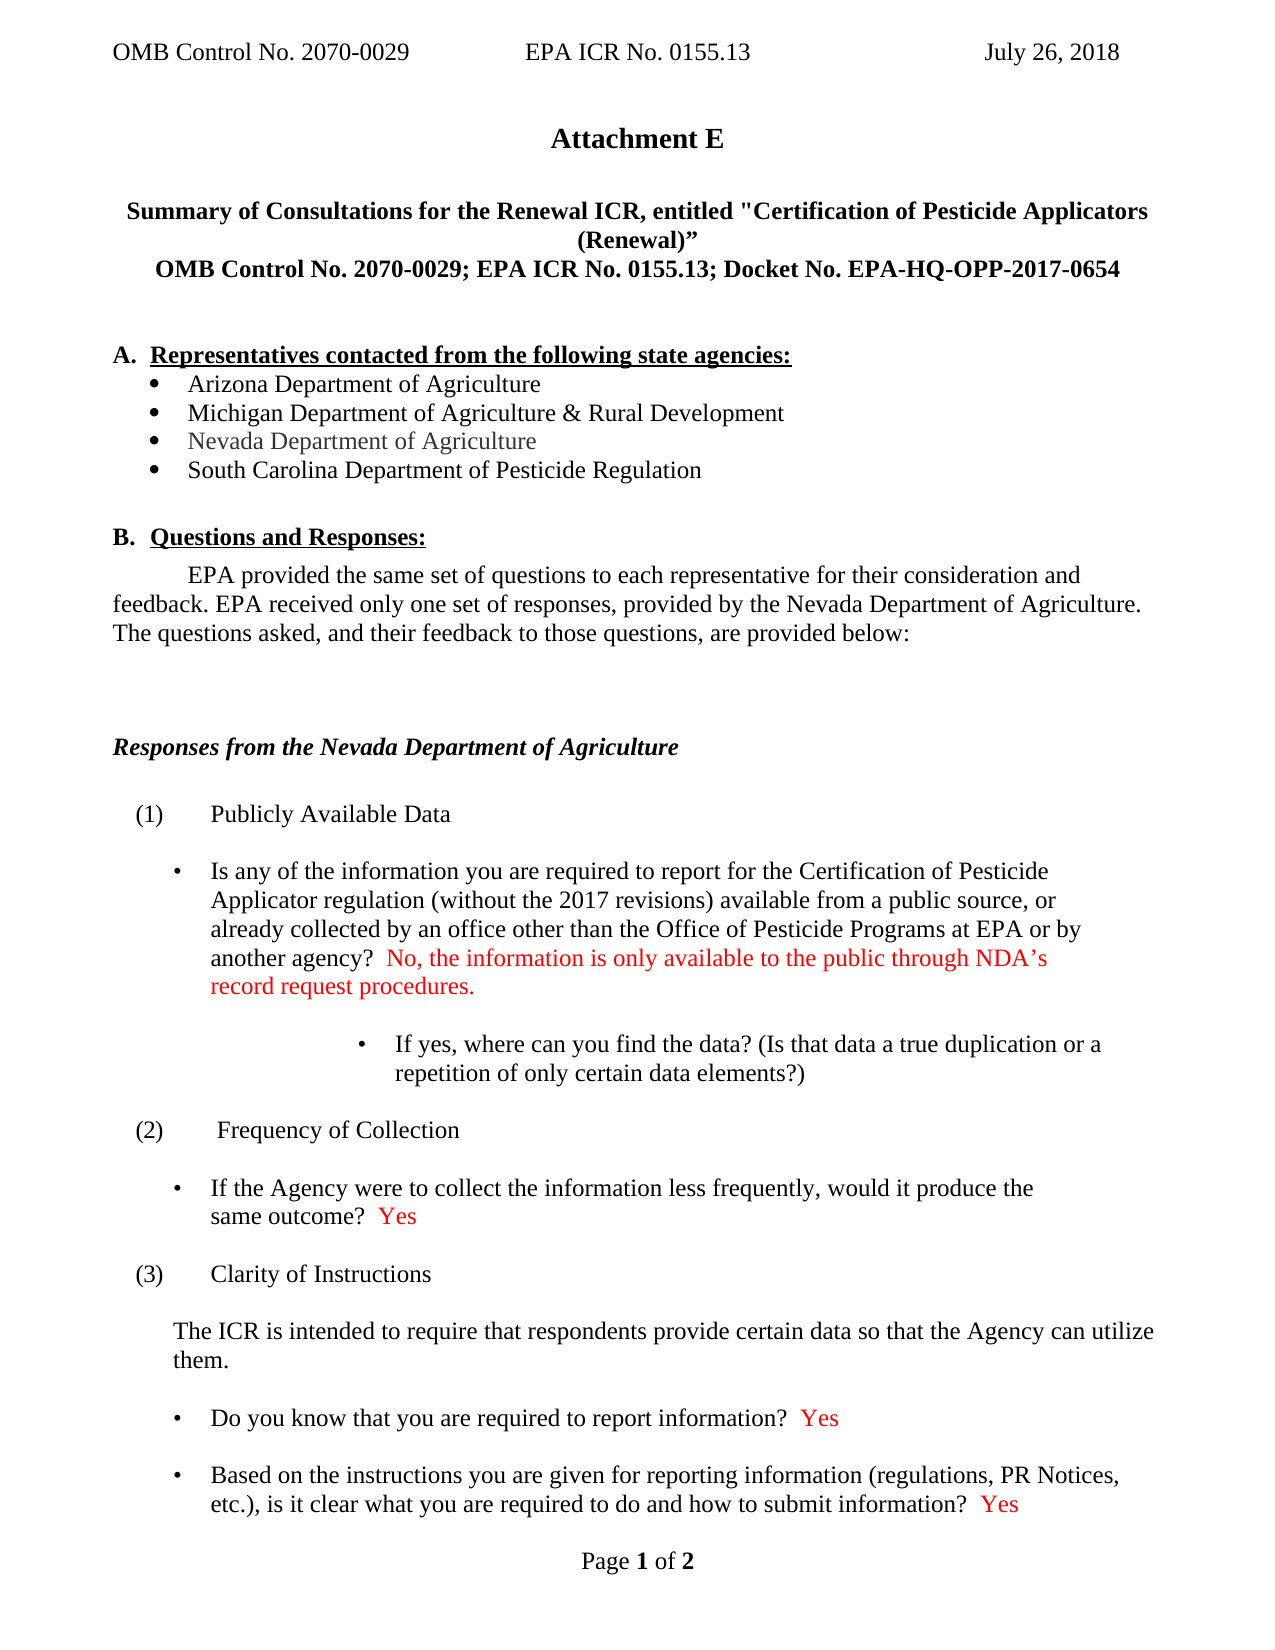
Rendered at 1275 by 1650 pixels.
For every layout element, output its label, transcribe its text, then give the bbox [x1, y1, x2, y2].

text Responses from the Nevada Department of Agriculture [112, 732, 1162, 761]
list Questions and Responses: [112, 522, 1162, 551]
list Nevada Department of Agriculture [150, 426, 1162, 455]
list Publicly Available Data [135, 799, 1162, 828]
list If yes, where can you find the data? (Is that data a true duplication or a repetition of only certain data elements?) [357, 1029, 1118, 1086]
list Based on the instructions you are given for reporting information (regulations, PR Notices, etc.), is it clear what you are required to do and how to submit information? Yes [173, 1460, 1128, 1518]
text Summary of Consultations for the Renewal ICR, entitled "Certification of Pesticide Applicators (Renewal)” [112, 196, 1162, 254]
list Michigan Department of Agriculture & Rural Development [150, 398, 1162, 426]
text The ICR is intended to require that respondents provide certain data so that the Agency can utilize them. [173, 1316, 1162, 1374]
list Frequency of Collection [135, 1115, 1162, 1144]
text EPA provided the same set of questions to each representative for their consideration and feedback. EPA received only one set of responses, provided by the Nevada Department of Agriculture. The questions asked, and their feedback to those questions, are provided below: [112, 560, 1162, 646]
list Do you know that you are required to report information? Yes [173, 1403, 1162, 1431]
list Arizona Department of Agriculture [150, 369, 1162, 398]
text Attachment E [169, 121, 1106, 154]
list If the Agency were to collect the information less frequently, would it produce the same outcome? Yes [173, 1173, 1054, 1230]
list South Carolina Department of Pesticide Regulation [150, 455, 1162, 484]
list Representatives contacted from the following state agencies: [112, 340, 1162, 369]
list Is any of the information you are required to report for the Certification of Pesticide Applicator regulation (without the 2017 revisions) available from a public source, or already collected by an office other than the Office of Pesticide Programs at EPA or by another agency? No, the information is only available to the public through NDA’s record request procedures. [173, 856, 1110, 1000]
text OMB Control No. 2070-0029; EPA ICR No. 0155.13; Docket No. EPA-HQ-OPP-2017-0654 [112, 254, 1162, 283]
list Clarity of Instructions [135, 1259, 1162, 1288]
